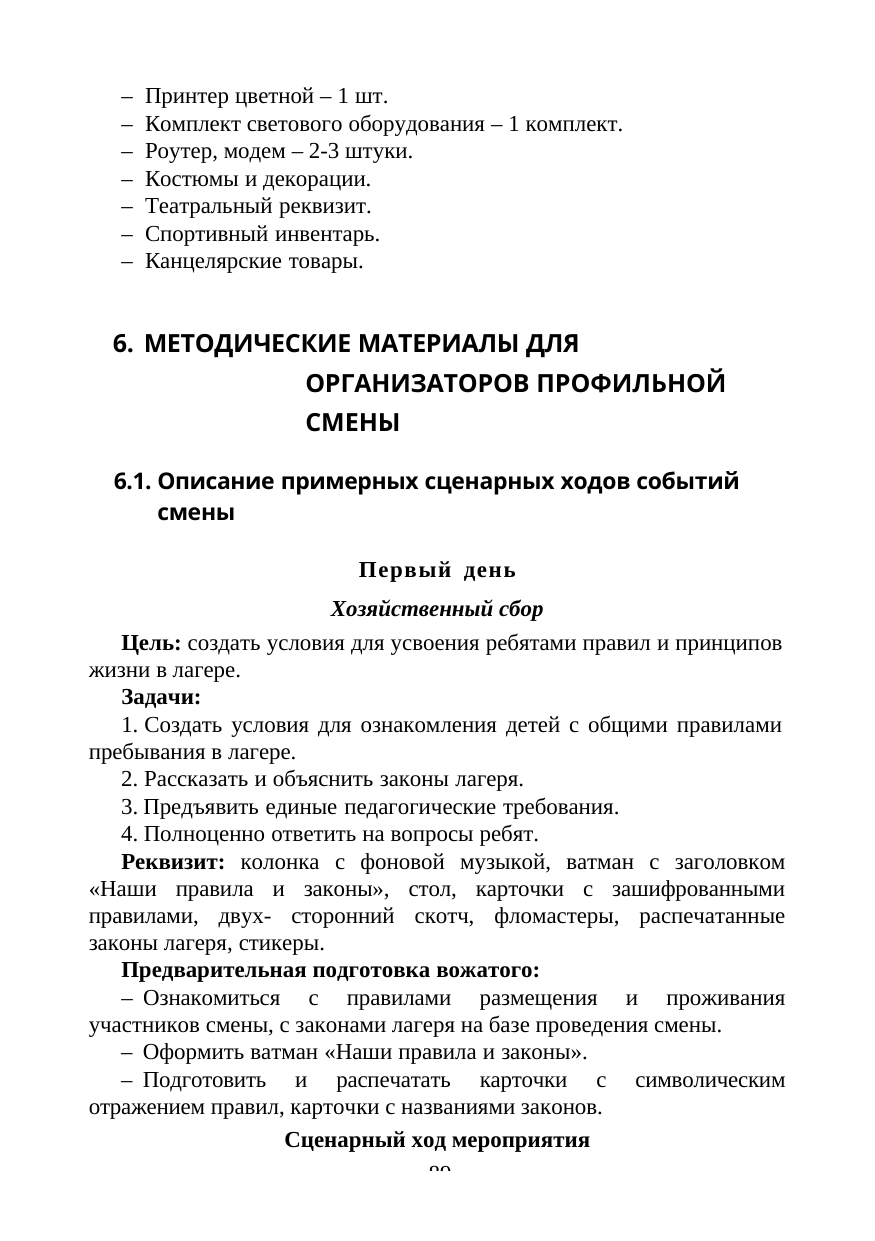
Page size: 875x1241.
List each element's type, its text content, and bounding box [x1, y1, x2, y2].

list Спортивный инвентарь. [121, 220, 805, 246]
list Полноценно ответить на вопросы ребят. [121, 820, 805, 847]
list Принтер цветной – 1 шт. [121, 82, 805, 109]
list Канцелярские товары. [121, 247, 805, 274]
text Реквизит: колонка с фоновой музыкой, ватман с заголовком «Наши правила и законы», стол, карточки с зашифрованными правилами, двух- сторонний скотч, фломастеры, распечатанные законы лагеря, стикеры. [88, 848, 786, 955]
text Цель: создать условия для усвоения ребятами правил и принципов жизни в лагере. [88, 629, 786, 682]
subtitle Сценарный ход мероприятия [284, 1126, 805, 1152]
subtitle Задачи: [121, 683, 805, 710]
list Комплект светового оборудования – 1 комплект. [121, 110, 805, 136]
list Оформить ватман «Наши правила и законы». [121, 1038, 805, 1064]
list Рассказать и объяснить законы лагеря. [121, 765, 805, 792]
subtitle Предварительная подготовка вожатого: [121, 956, 805, 983]
subtitle МЕТОДИЧЕСКИЕ МАТЕРИАЛЫ ДЛЯ ОРГАНИЗАТОРОВ ПРОФИЛЬНОЙ СМЕНЫ [113, 326, 762, 438]
list Ознакомиться с правилами размещения и проживания участников смены, с законами лагеря на базе проведения смены. [88, 984, 786, 1037]
list Театральный реквизит. [121, 192, 805, 219]
list Роутер, модем – 2-3 штуки. [121, 137, 805, 164]
subtitle Хозяйственный сбор [87, 596, 787, 622]
list Предъявить единые педагогические требования. [121, 793, 805, 819]
subtitle Описание примерных сценарных ходов событий смены [113, 465, 805, 527]
list Создать условия для ознакомления детей с общими правилами пребывания в лагере. [88, 711, 786, 764]
text Первый день [87, 556, 787, 583]
list Подготовить и распечатать карточки с символическим отражением правил, карточки с названиями законов. [88, 1066, 786, 1119]
list Костюмы и декорации. [121, 165, 805, 191]
